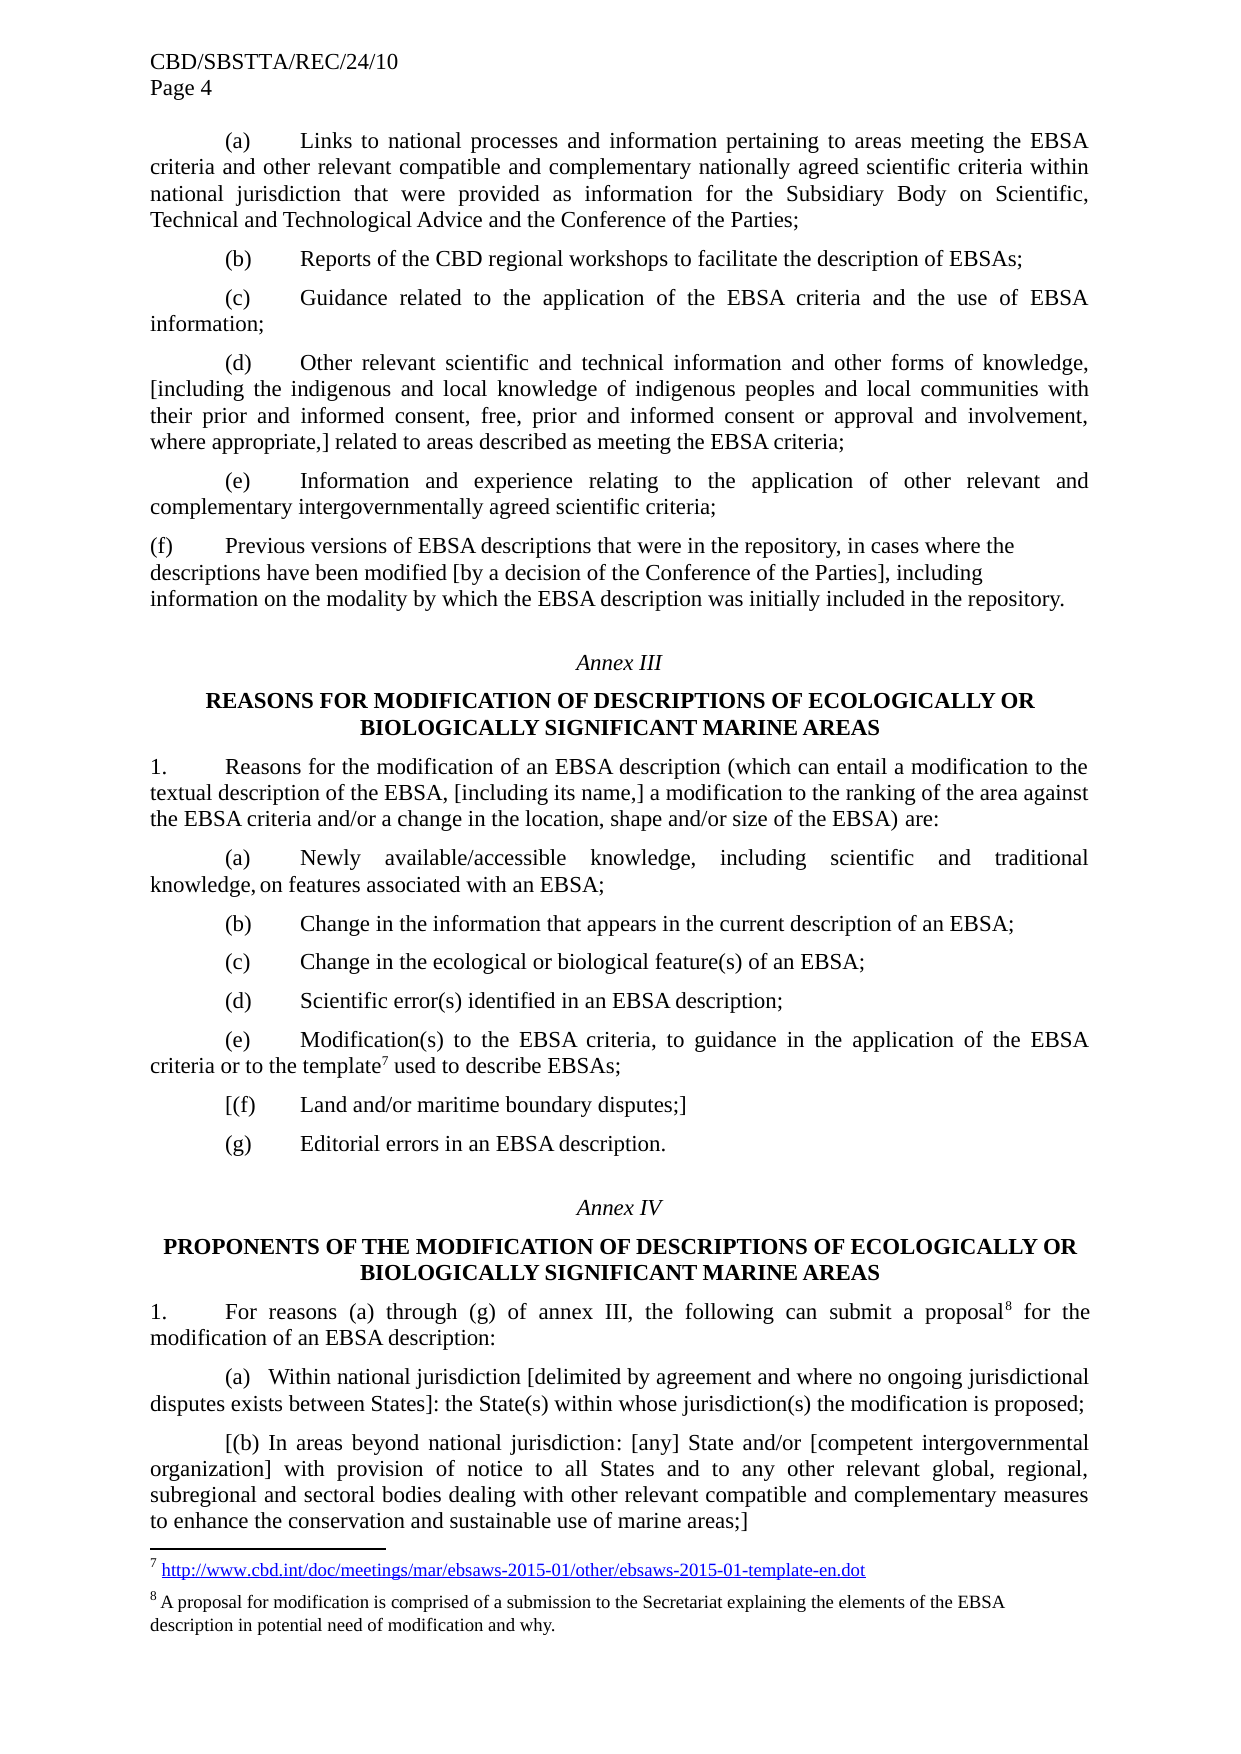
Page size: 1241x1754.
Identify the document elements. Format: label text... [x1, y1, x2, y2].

text (e) Information and experience relating to the application of other relevant and complementary intergovernmentally agreed scientific criteria; [150, 467, 1090, 520]
text (a) Links to national processes and information pertaining to areas meeting the EBSA criteria and other relevant compatible and complementary nationally agreed scientific criteria within national jurisdiction that were provided as information for the Subsidiary Body on Scientific, Technical and Technological Advice and the Conference of the Parties; [150, 127, 1090, 232]
text [(f) Land and/or maritime boundary disputes;] [150, 1091, 1090, 1118]
text (d) Other relevant scientific and technical information and other forms of knowledge, [including the indigenous and local knowledge of indigenous peoples and local communities with their prior and informed consent, free, prior and informed consent or approval and involvement, where appropriate,] related to areas described as meeting the EBSA criteria; [150, 349, 1090, 454]
text (a) Within national jurisdiction [delimited by agreement and where no ongoing jurisdictional disputes exists between States]: the State(s) within whose jurisdiction(s) the modification is proposed; [150, 1363, 1090, 1416]
text (d) Scientific error(s) identified in an EBSA description; [150, 987, 1090, 1014]
text (a) Newly available/accessible knowledge, including scientific and traditional knowledge, on features associated with an EBSA; [150, 844, 1090, 897]
text (b) Change in the information that appears in the current description of an EBSA; [150, 909, 1090, 936]
text Proponents of the modification of descriptions of ecologically or biologically significant marine areas [150, 1233, 1090, 1286]
text (c) Change in the ecological or biological feature(s) of an EBSA; [150, 948, 1090, 975]
text (g) Editorial errors in an EBSA description. [150, 1130, 1090, 1157]
text Annex IV [150, 1194, 1090, 1220]
text (b) Reports of the CBD regional workshops to facilitate the description of EBSAs; [150, 245, 1090, 271]
text [(b) In areas beyond national jurisdiction: [any] State and/or [competent intergovernmental organization] with provision of notice to all States and to any other relevant global, regional, subregional and sectoral bodies dealing with other relevant compatible and complementary measures to enhance the conservation and sustainable use of marine areas;] [150, 1428, 1090, 1534]
text Annex III [150, 649, 1090, 675]
text 1. For reasons (a) through (g) of annex III, the following can submit a proposal for the modification of an EBSA description: [150, 1298, 1090, 1351]
text Reasons for modification of descriptions of ecologically or biologically significant marine areas [150, 688, 1090, 740]
text (f) Previous versions of EBSA descriptions that were in the repository, in cases where the descriptions have been modified [by a decision of the Conference of the Parties], including information on the modality by which the EBSA description was initially included in the repository. [150, 532, 1090, 611]
text (e) Modification(s) to the EBSA criteria, to guidance in the application of the EBSA criteria or to the template used to describe EBSAs; [150, 1026, 1090, 1079]
text 1. Reasons for the modification of an EBSA description (which can entail a modification to the textual description of the EBSA, [including its name,] a modification to the ranking of the area against the EBSA criteria and/or a change in the location, shape and/or size of the EBSA) are: [150, 753, 1090, 832]
text (c) Guidance related to the application of the EBSA criteria and the use of EBSA information; [150, 284, 1090, 337]
